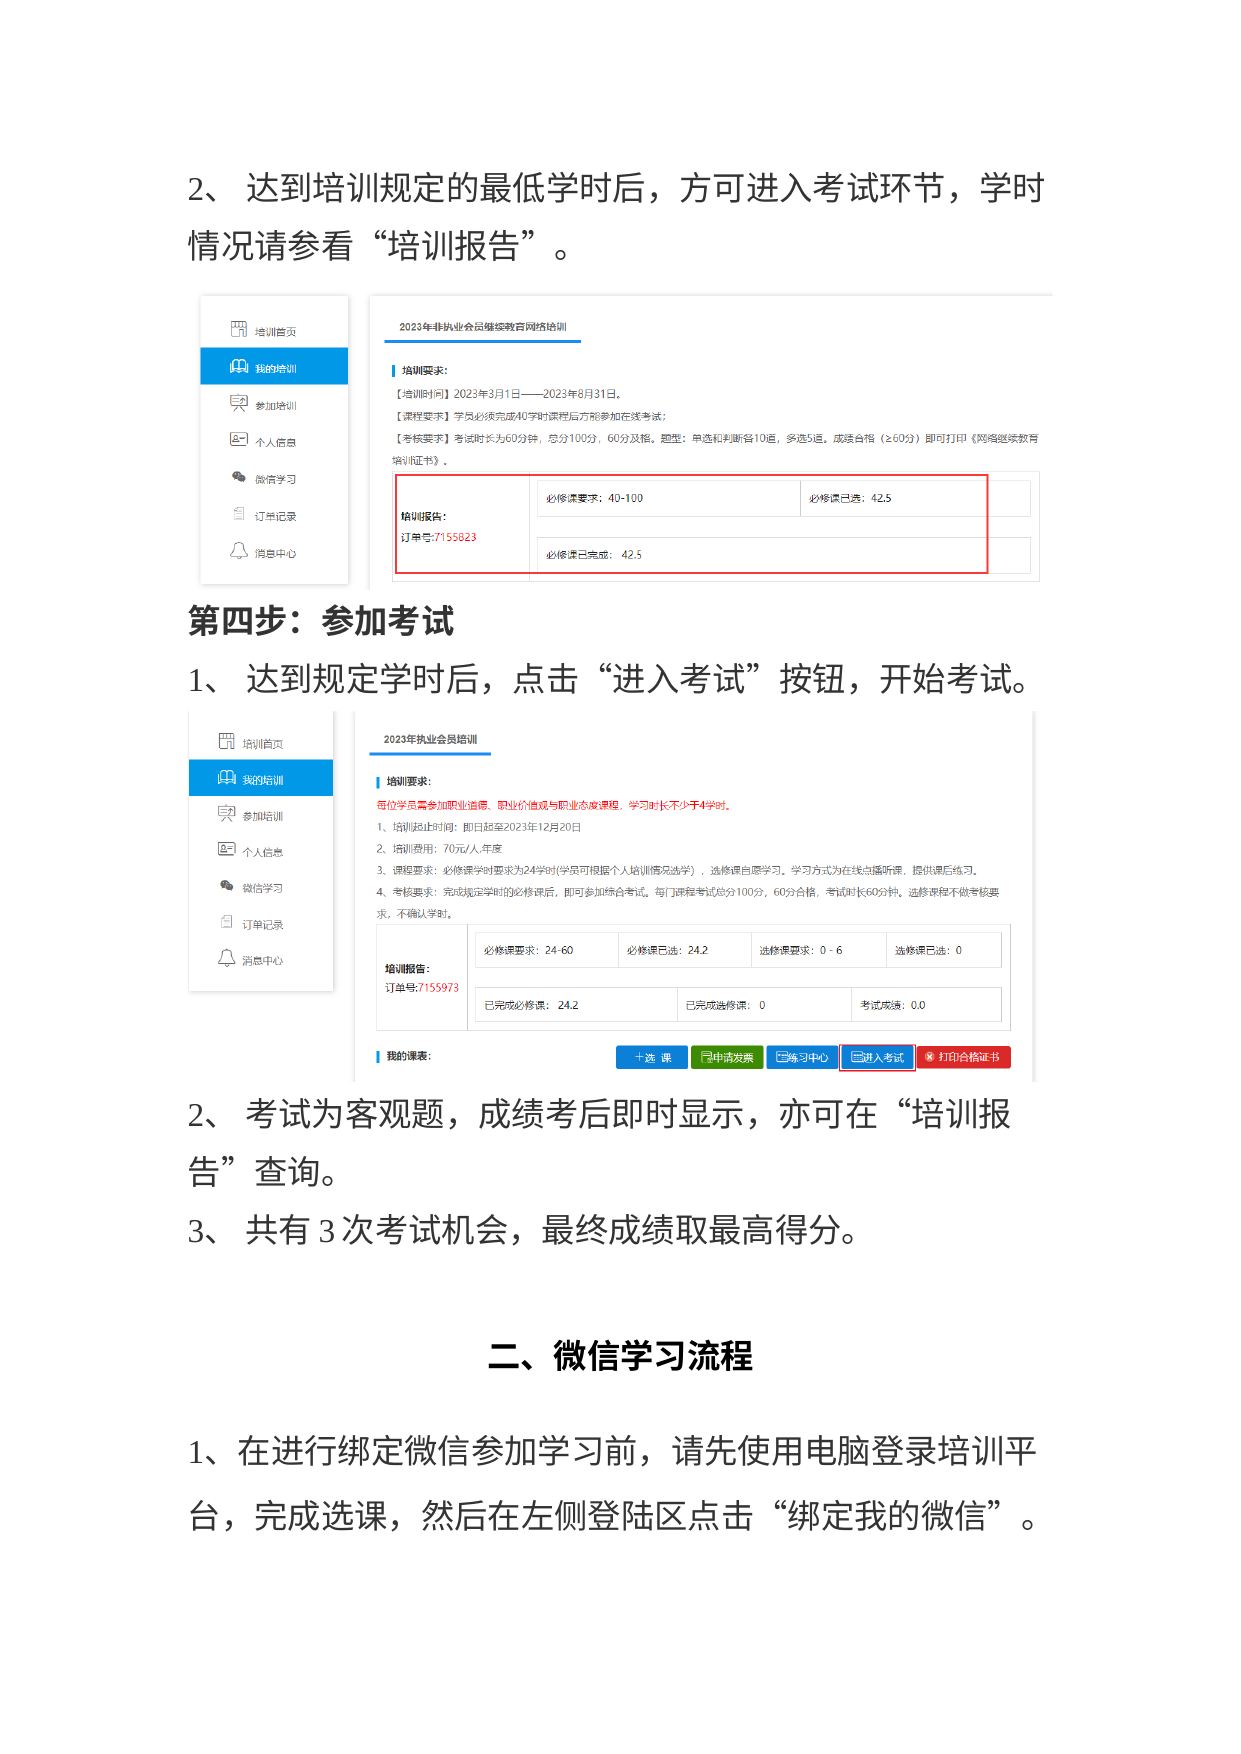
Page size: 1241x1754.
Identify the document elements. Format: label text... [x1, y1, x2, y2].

list 达到规定学时后，点击“进入考试”按钮，开始考试。 [187, 653, 1053, 701]
text 台，完成选课，然后在左侧登陆区点击“绑定我的微信”。 [187, 1481, 1053, 1546]
text 2、 考试为客观题，成绩考后即时显示，亦可在“培训报告”查询。 [187, 1088, 1053, 1194]
picture [187, 277, 1053, 590]
subtitle 二、微信学习流程 [187, 1322, 1053, 1387]
text 第四步：参加考试 [187, 595, 1053, 643]
text 1、在进行绑定微信参加学习前，请先使用电脑登录培训平 [187, 1416, 1053, 1481]
text 3、 共有3次考试机会，最终成绩取最高得分。 [187, 1203, 1053, 1252]
picture [187, 711, 1052, 1082]
list 达到培训规定的最低学时后，方可进入考试环节，学时情况请参看“培训报告”。 [187, 162, 1053, 268]
